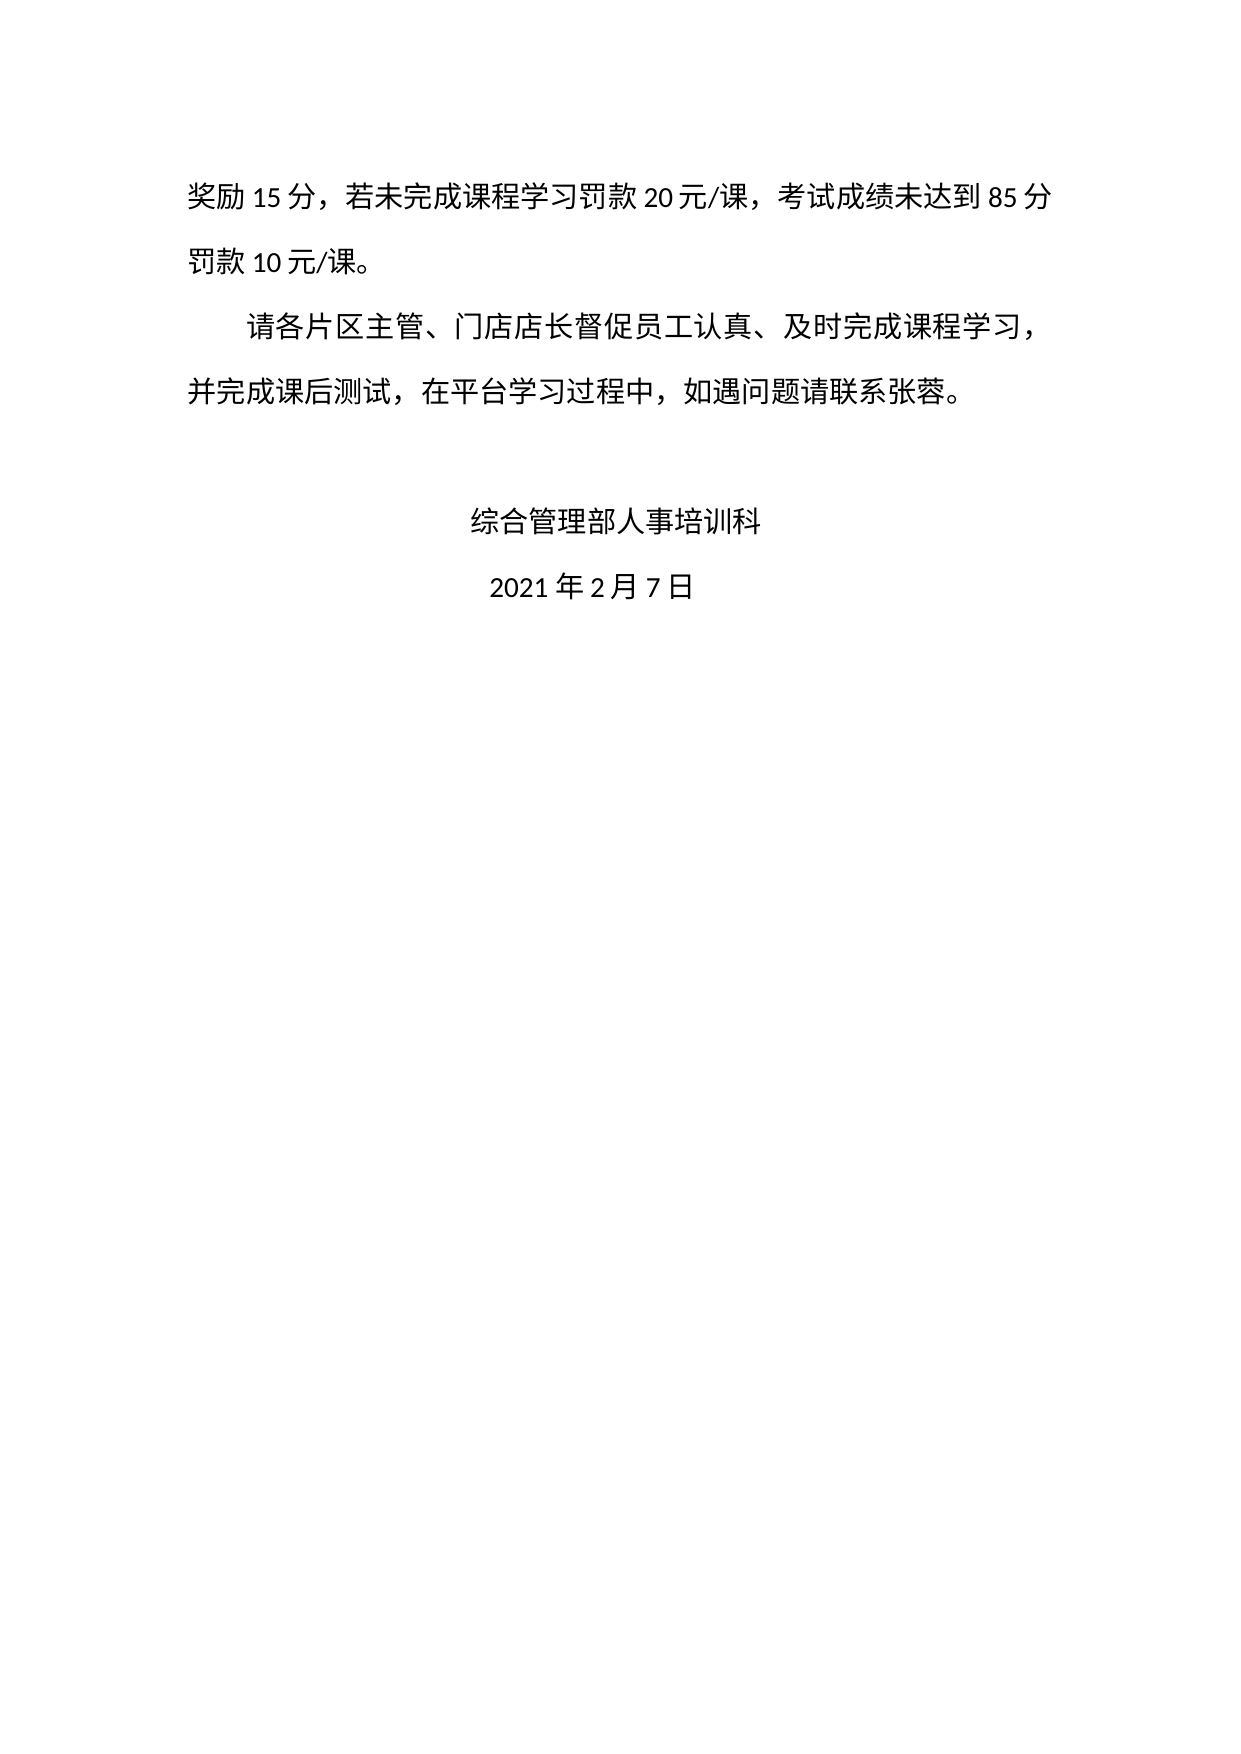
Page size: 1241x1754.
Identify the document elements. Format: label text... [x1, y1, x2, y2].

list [187, 162, 1053, 292]
list 2021年2月7日 [246, 552, 1053, 617]
list 综合管理部人事培训科 [246, 487, 1053, 552]
list 请各片区主管、门店店长督促员工认真、及时完成课程学习，并完成课后测试，在平台学习过程中，如遇问题请联系张蓉。 [187, 292, 1053, 422]
